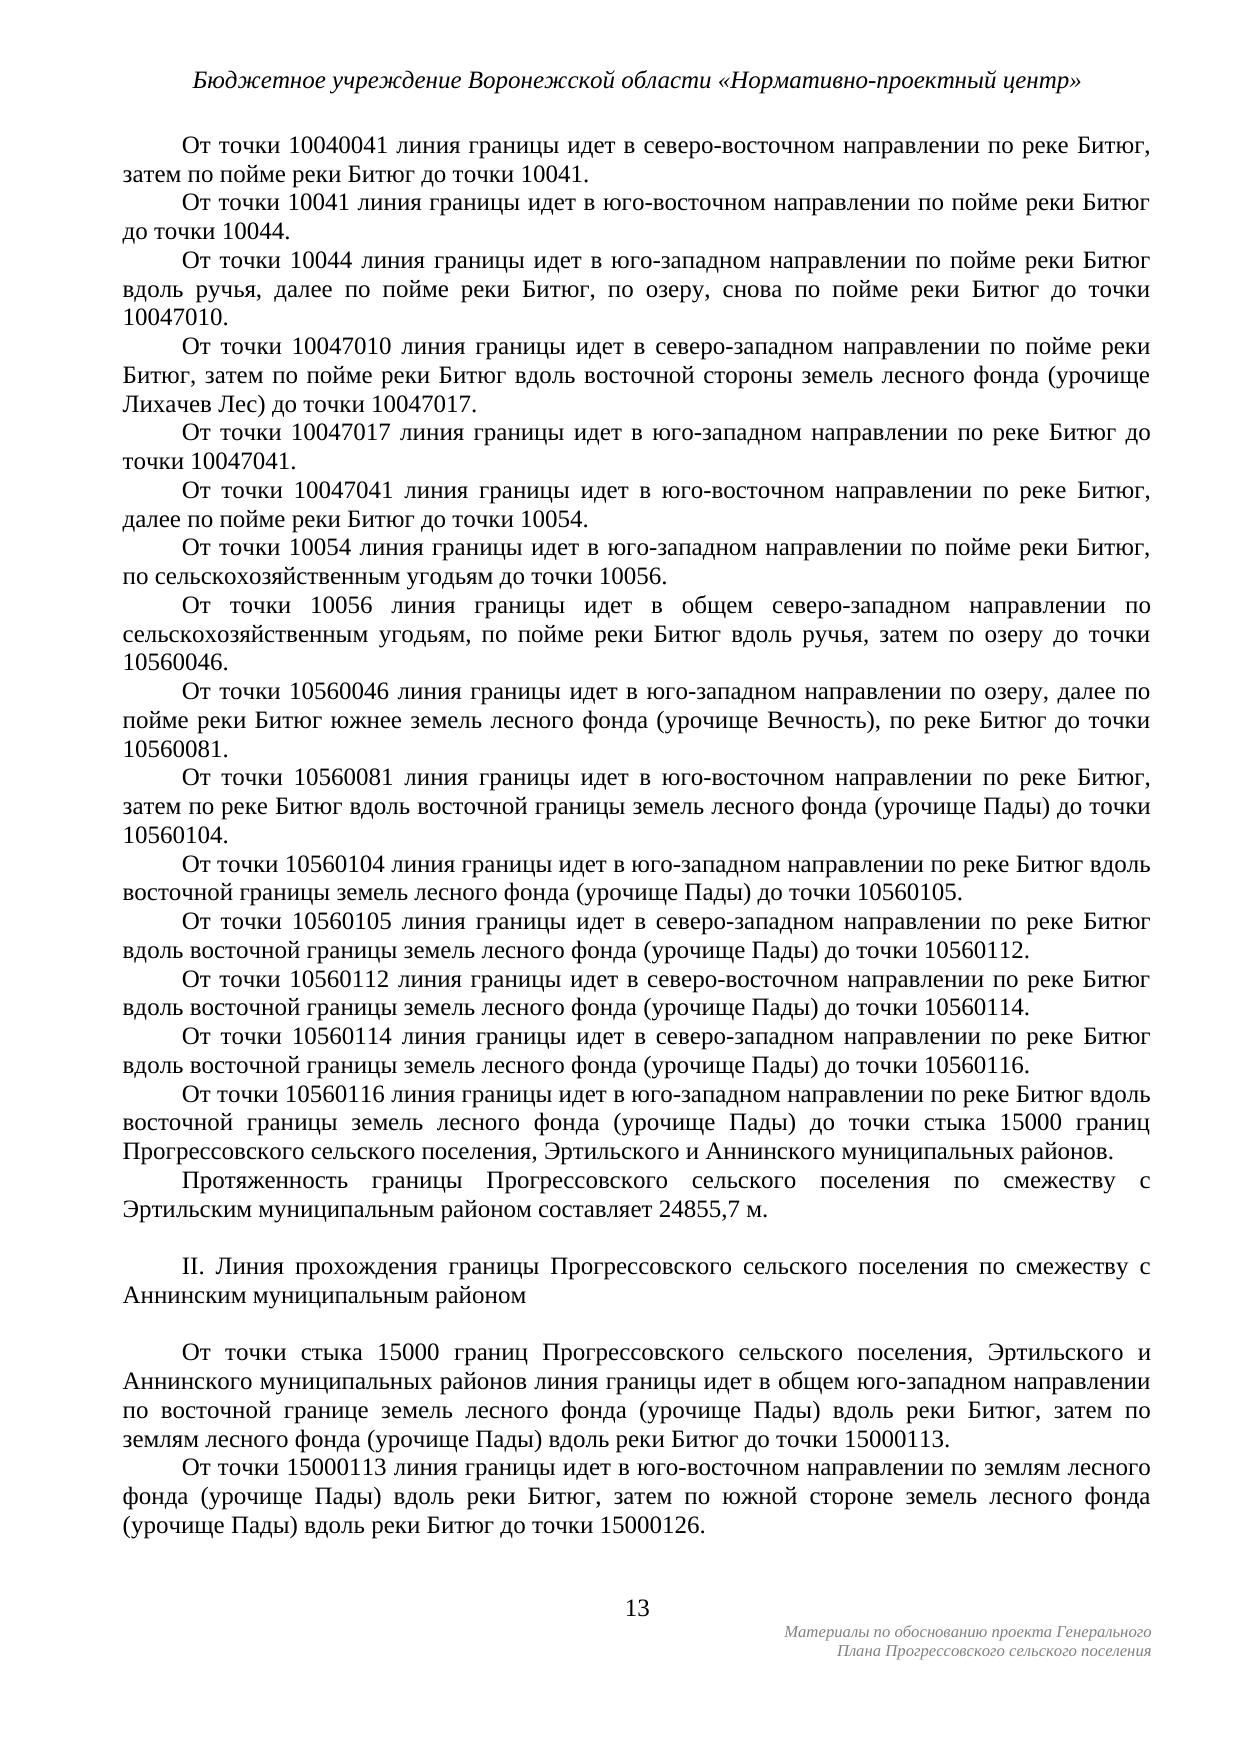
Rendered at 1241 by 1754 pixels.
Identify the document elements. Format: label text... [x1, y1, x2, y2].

text От точки 10560114 линия границы идет в северо-западном направлении по реке Битюг вдоль восточной границы земель лесного фонда (урочище Пады) до точки 10560116. [122, 1021, 1152, 1079]
text От точки 10047041 линия границы идет в юго-восточном направлении по реке Битюг, далее по пойме реки Битюг до точки 10054. [122, 475, 1152, 532]
text От точки 10560046 линия границы идет в юго-западном направлении по озеру, далее по пойме реки Битюг южнее земель лесного фонда (урочище Вечность), по реке Битюг до точки 10560081. [122, 676, 1152, 762]
text От точки 10560105 линия границы идет в северо-западном направлении по реке Битюг вдоль восточной границы земель лесного фонда (урочище Пады) до точки 10560112. [122, 906, 1152, 964]
text От точки 10560104 линия границы идет в юго-западном направлении по реке Битюг вдоль восточной границы земель лесного фонда (урочище Пады) до точки 10560105. [122, 849, 1152, 906]
text От точки 10047010 линия границы идет в северо-западном направлении по пойме реки Битюг, затем по пойме реки Битюг вдоль восточной стороны земель лесного фонда (урочище Лихачев Лес) до точки 10047017. [122, 331, 1152, 417]
text От точки 10056 линия границы идет в общем северо-западном направлении по сельскохозяйственным угодьям, по пойме реки Битюг вдоль ручья, затем по озеру до точки 10560046. [122, 590, 1152, 676]
text От точки 10560081 линия границы идет в юго-восточном направлении по реке Битюг, затем по реке Битюг вдоль восточной границы земель лесного фонда (урочище Пады) до точки 10560104. [122, 762, 1152, 849]
text От точки 15000113 линия границы идет в юго-восточном направлении по землям лесного фонда (урочище Пады) вдоль реки Битюг, затем по южной стороне земель лесного фонда (урочище Пады) вдоль реки Битюг до точки 15000126. [122, 1452, 1152, 1539]
text Протяженность границы Прогрессовского сельского поселения по смежеству с Эртильским муниципальным районом составляет 24855,7 м. [122, 1165, 1152, 1222]
text От точки 10560112 линия границы идет в северо-восточном направлении по реке Битюг вдоль восточной границы земель лесного фонда (урочище Пады) до точки 10560114. [122, 964, 1152, 1021]
text От точки 10560116 линия границы идет в юго-западном направлении по реке Битюг вдоль восточной границы земель лесного фонда (урочище Пады) до точки стыка 15000 границ Прогрессовского сельского поселения, Эртильского и Аннинского муниципальных районов. [122, 1079, 1152, 1165]
text II. Линия прохождения границы Прогрессовского сельского поселения по смежеству с Аннинским муниципальным районом [122, 1251, 1152, 1309]
text От точки стыка 15000 границ Прогрессовского сельского поселения, Эртильского и Аннинского муниципальных районов линия границы идет в общем юго-западном направлении по восточной границе земель лесного фонда (урочище Пады) вдоль реки Битюг, затем по землям лесного фонда (урочище Пады) вдоль реки Битюг до точки 15000113. [122, 1337, 1152, 1452]
text От точки 10040041 линия границы идет в северо-восточном направлении по реке Битюг, затем по пойме реки Битюг до точки 10041. [122, 130, 1152, 187]
text От точки 10054 линия границы идет в юго-западном направлении по пойме реки Битюг, по сельскохозяйственным угодьям до точки 10056. [122, 532, 1152, 590]
text От точки 10047017 линия границы идет в юго-западном направлении по реке Битюг до точки 10047041. [122, 417, 1152, 475]
text От точки 10044 линия границы идет в юго-западном направлении по пойме реки Битюг вдоль ручья, далее по пойме реки Битюг, по озеру, снова по пойме реки Битюг до точки 10047010. [122, 245, 1152, 331]
text От точки 10041 линия границы идет в юго-восточном направлении по пойме реки Битюг до точки 10044. [122, 187, 1152, 245]
